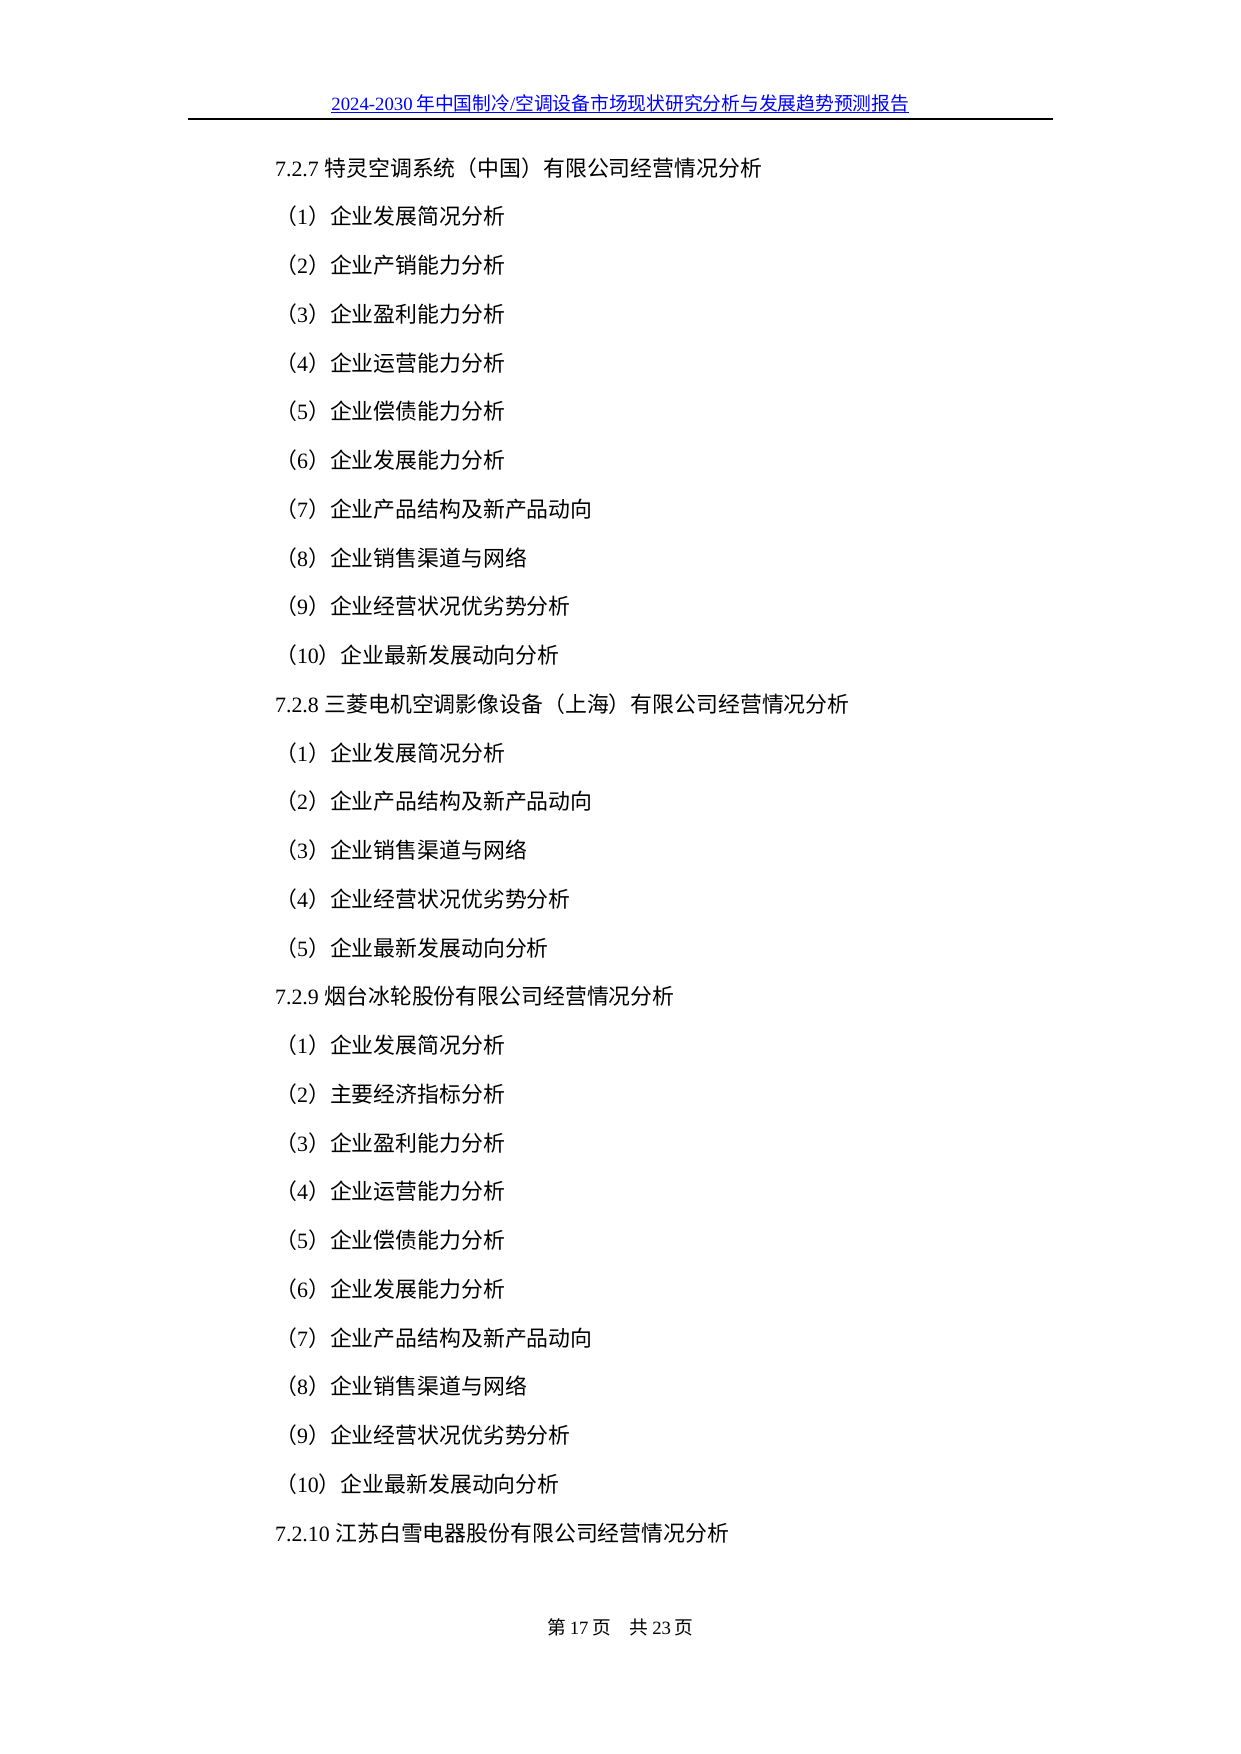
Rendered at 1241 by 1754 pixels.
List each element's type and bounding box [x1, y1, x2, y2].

text [187, 150, 1053, 1548]
